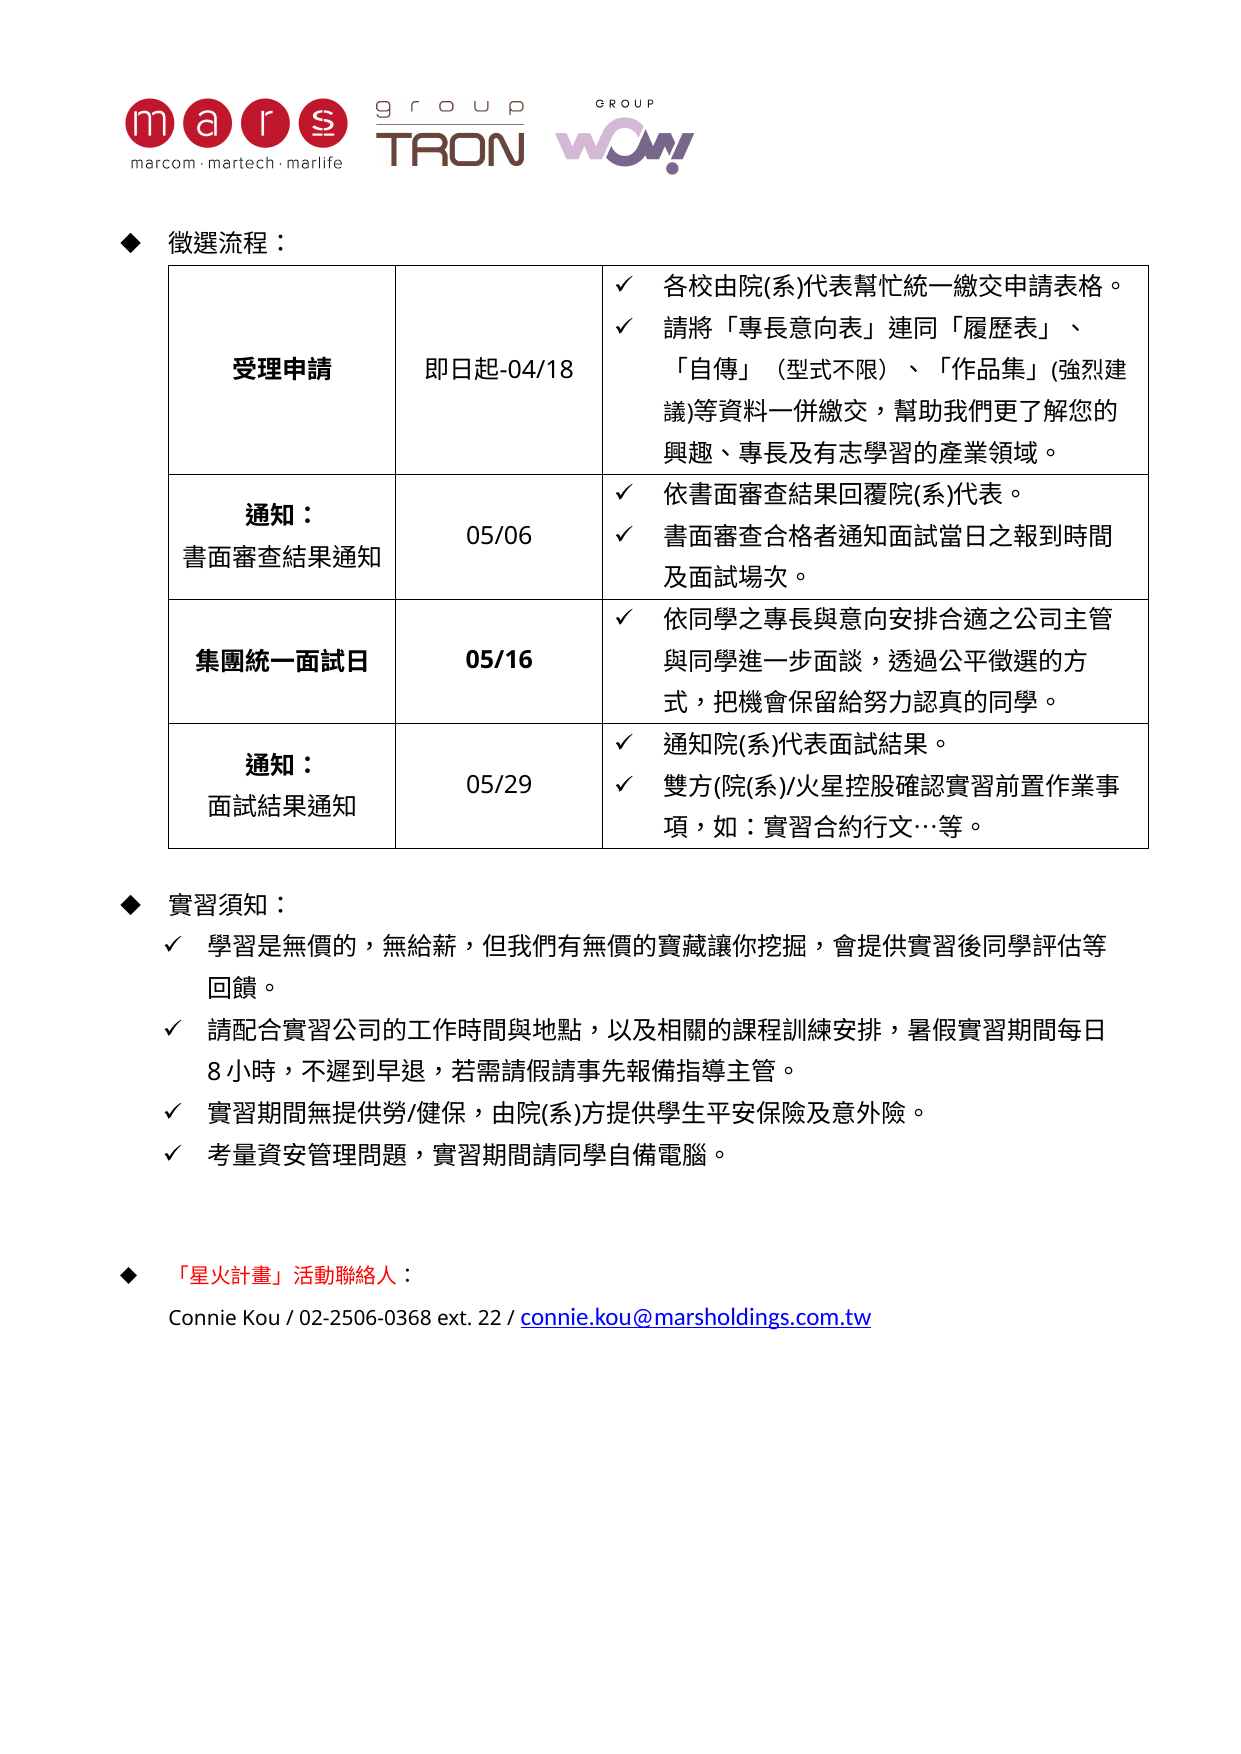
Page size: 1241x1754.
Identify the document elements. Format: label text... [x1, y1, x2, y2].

list Connie Kou / 02-2506-0368 ext. 22 / connie.kou@marsholdings.com.tw [168, 1297, 1122, 1335]
table_cell 通知： 面試結果通知 [169, 724, 395, 848]
picture [550, 96, 699, 184]
table_cell 集團統一面試日 [169, 600, 395, 723]
list 徵選流程： [118, 222, 1122, 260]
picture [376, 101, 524, 166]
table_cell 通知： 書面審查結果通知 [169, 475, 395, 598]
table_cell 通知院(系)代表面試結果。 雙方(院(系)/火星控股確認實習前置作業事項，如：實習合約行文…等。 [603, 724, 1148, 848]
table_header 受理申請 [169, 266, 395, 473]
list 實習須知： [118, 885, 1122, 921]
table_header 各校由院(系)代表幫忙統一繳交申請表格。 請將「專長意向表」連同「履歷表」、「自傳」（型式不限）、「作品集」(強烈建議)等資料一併繳交，幫助我們更了解您的興趣、專長及有志學習的產業領域。 [603, 266, 1148, 473]
list 考量資安管理問題，實習期間請同學自備電腦。 [162, 1135, 1122, 1171]
list 實習期間無提供勞/健保，由院(系)方提供學生平安保險及意外險。 [162, 1093, 1122, 1130]
list 請配合實習公司的工作時間與地點，以及相關的課程訓練安排，暑假實習期間每日8小時，不遲到早退，若需請假請事先報備指導主管。 [162, 1010, 1122, 1088]
table_cell 05/16 [396, 600, 602, 723]
table_cell 依同學之專長與意向安排合適之公司主管與同學進一步面談，透過公平徵選的方式，把機會保留給努力認真的同學。 [603, 600, 1148, 723]
list 學習是無價的，無給薪，但我們有無價的寶藏讓你挖掘，會提供實習後同學評估等回饋。 [162, 927, 1122, 1005]
picture [118, 91, 355, 176]
table_cell 05/29 [396, 724, 602, 848]
table_header 即日起-04/18 [396, 266, 602, 473]
table_cell 依書面審查結果回覆院(系)代表。 書面審查合格者通知面試當日之報到時間及面試場次。 [603, 475, 1148, 598]
list 「星火計畫」活動聯絡人： [118, 1255, 1122, 1293]
table_cell 05/06 [396, 475, 602, 598]
